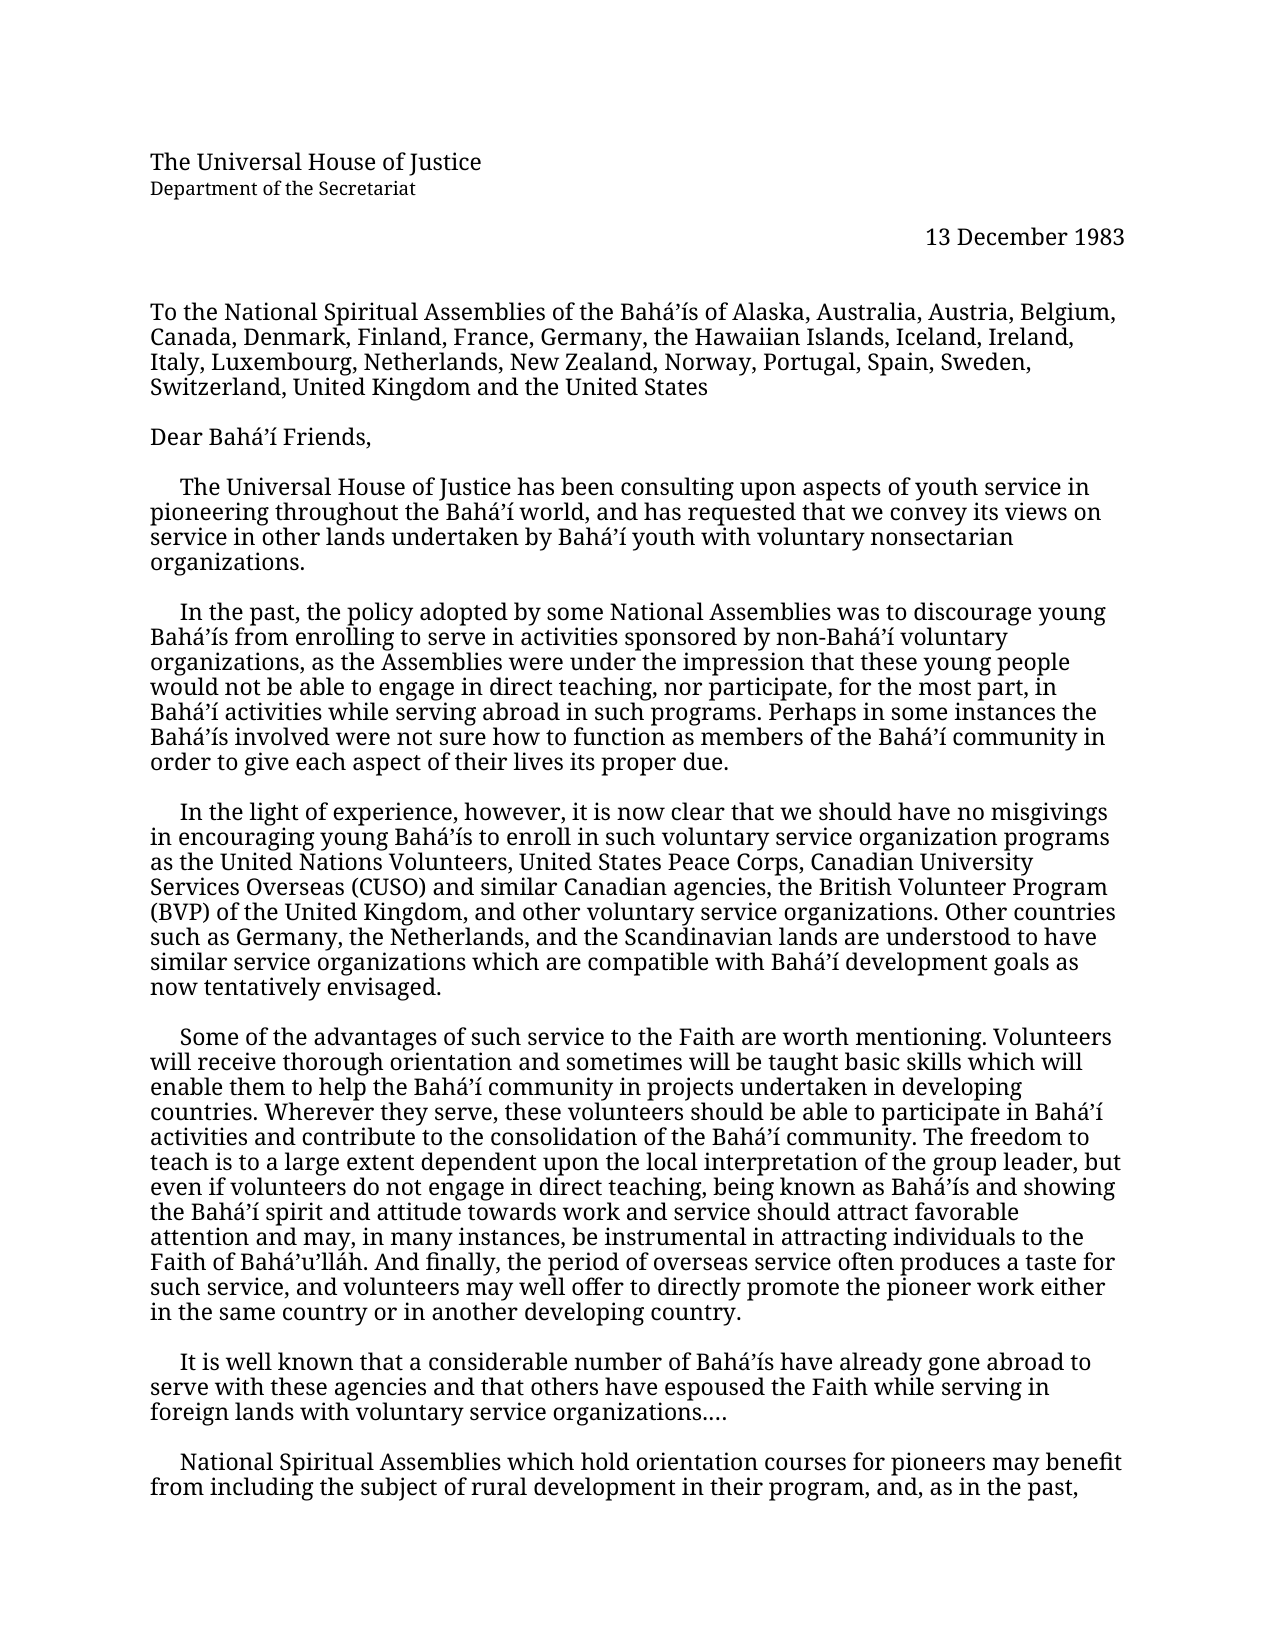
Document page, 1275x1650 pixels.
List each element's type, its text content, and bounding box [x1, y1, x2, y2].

text Some of the advantages of such service to the Faith are worth mentioning. Volunteers will receive thorough orientation and sometimes will be taught basic skills which will enable them to help the Bahá’í community in projects undertaken in developing countries. Wherever they serve, these volunteers should be able to participate in Bahá’í activities and contribute to the consolidation of the Bahá’í community. The freedom to teach is to a large extent dependent upon the local interpretation of the group leader, but even if volunteers do not engage in direct teaching, being known as Bahá’ís and showing the Bahá’í spirit and attitude towards work and service should attract favorable attention and may, in many instances, be instrumental in attracting individuals to the Faith of Bahá’u’lláh. And finally, the period of overseas service often produces a taste for such service, and volunteers may well offer to directly promote the pioneer work either in the same country or in another developing country. [150, 1025, 1125, 1325]
text To the National Spiritual Assemblies of the Bahá’ís of Alaska, Australia, Austria, Belgium, Canada, Denmark, Finland, France, Germany, the Hawaiian Islands, Iceland, Ireland, Italy, Luxembourg, Netherlands, New Zealand, Norway, Portugal, Spain, Sweden, Switzerland, United Kingdom and the United States [150, 300, 1125, 400]
text In the light of experience, however, it is now clear that we should have no misgivings in encouraging young Bahá’ís to enroll in such voluntary service organization programs as the United Nations Volunteers, United States Peace Corps, Canadian University Services Overseas (CUSO) and similar Canadian agencies, the British Volunteer Program (BVP) of the United Kingdom, and other voluntary service organizations. Other countries such as Germany, the Netherlands, and the Scandinavian lands are understood to have similar service organizations which are compatible with Bahá’í development goals as now tentatively envisaged. [150, 800, 1125, 1000]
text It is well known that a considerable number of Bahá’ís have already gone abroad to serve with these agencies and that others have espoused the Faith while serving in foreign lands with voluntary service organizations.… [150, 1350, 1125, 1425]
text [150, 1450, 1125, 1500]
text Dear Bahá’í Friends, [150, 425, 1125, 450]
text In the past, the policy adopted by some National Assemblies was to discourage young Bahá’ís from enrolling to serve in activities sponsored by non-Bahá’í voluntary organizations, as the Assemblies were under the impression that these young people would not be able to engage in direct teaching, nor participate, for the most part, in Bahá’í activities while serving abroad in such programs. Perhaps in some instances the Bahá’ís involved were not sure how to function as members of the Bahá’í community in order to give each aspect of their lives its proper due. [150, 600, 1125, 775]
text The Universal House of Justice has been consulting upon aspects of youth service in pioneering throughout the Bahá’í world, and has requested that we convey its views on service in other lands undertaken by Bahá’í youth with voluntary nonsectarian organizations. [150, 475, 1125, 575]
text 13 December 1983 [150, 225, 1125, 250]
